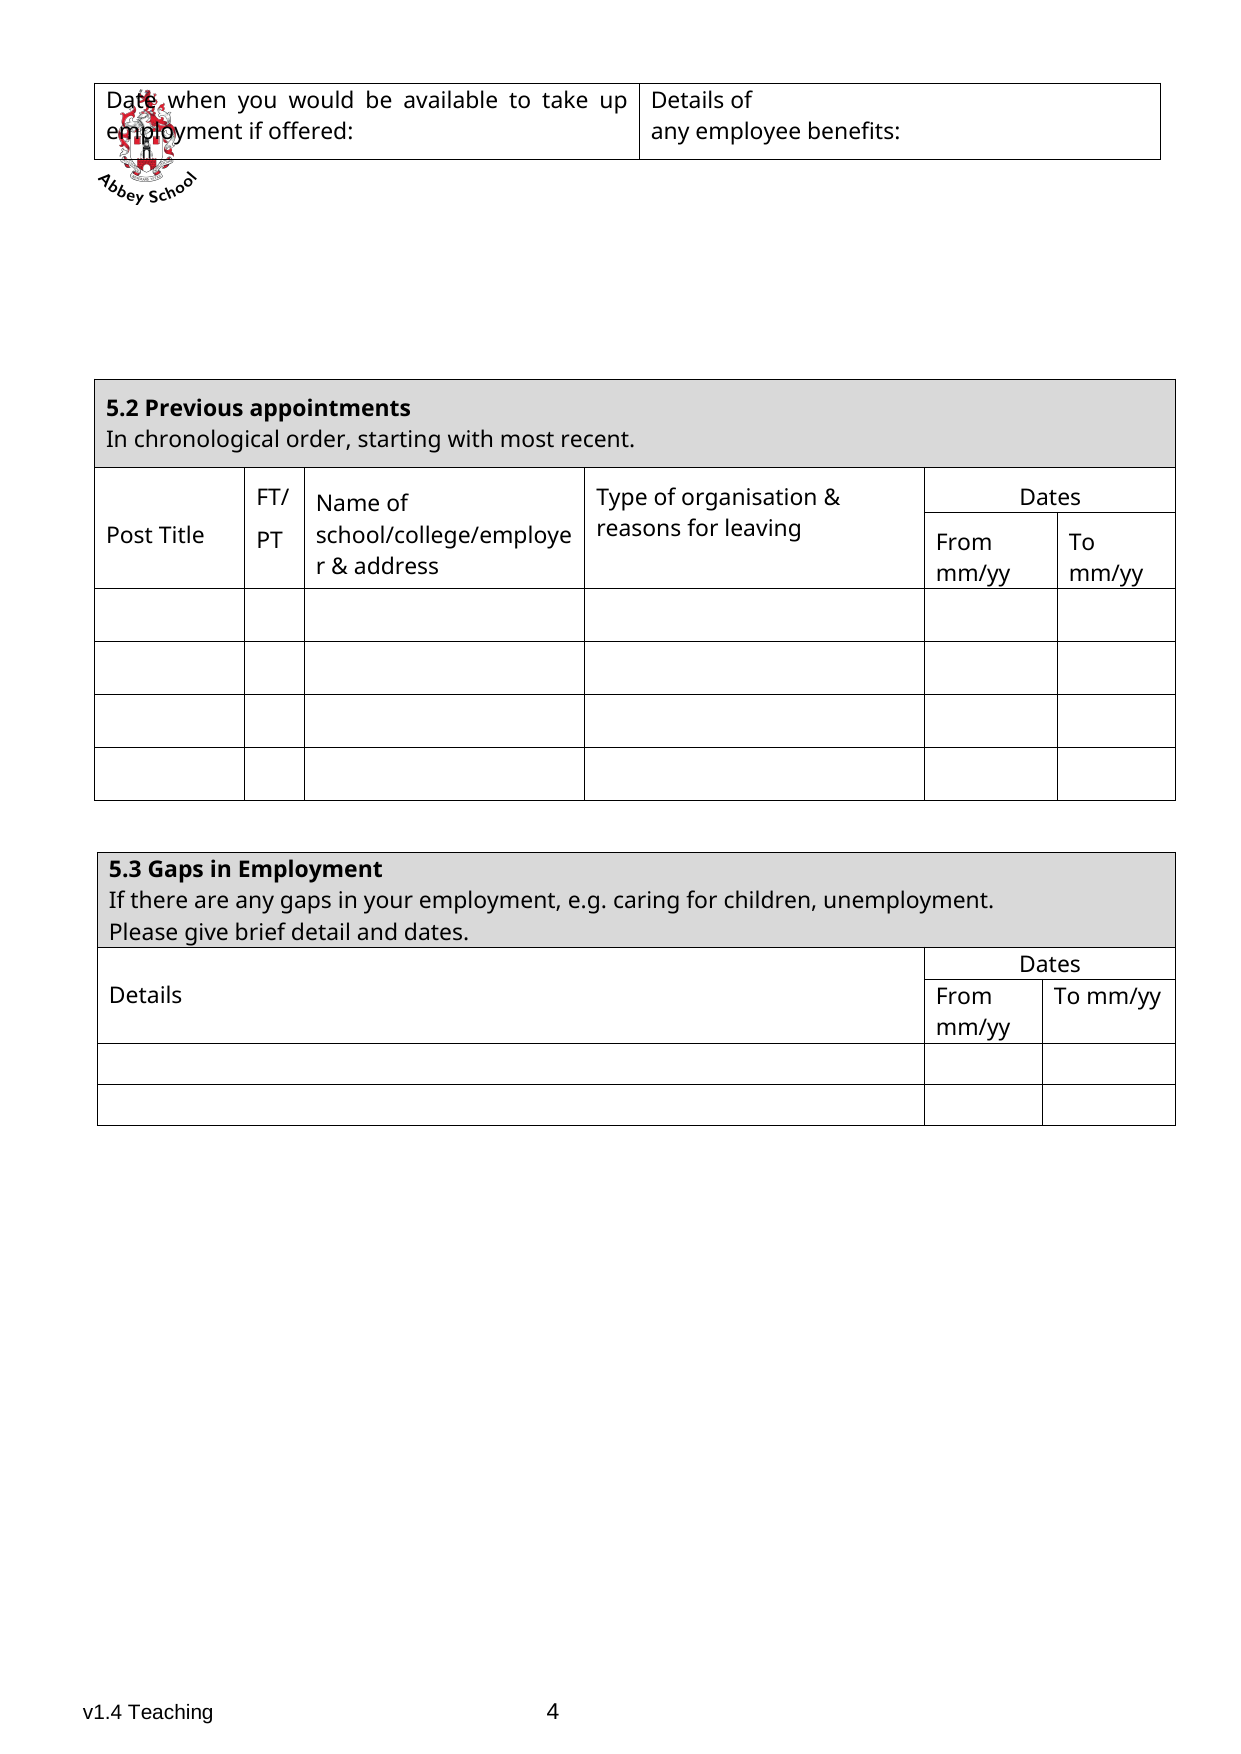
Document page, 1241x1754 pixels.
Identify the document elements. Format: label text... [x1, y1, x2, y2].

table_cell [925, 695, 1057, 747]
table_cell [585, 642, 924, 694]
table_cell [585, 589, 924, 641]
table_cell FT/ PT [245, 468, 304, 588]
table_cell [305, 695, 584, 747]
table_cell [1043, 1085, 1175, 1125]
table_cell [98, 1085, 924, 1125]
table_cell [245, 642, 304, 694]
table_cell Details [98, 948, 924, 1042]
table_cell Details of any employee benefits: [640, 84, 1160, 159]
table_cell Dates [925, 468, 1175, 512]
table_cell To mm/yy [1058, 513, 1175, 588]
table_cell [925, 748, 1057, 800]
table_cell From mm/yy [925, 513, 1057, 588]
table_cell [1058, 748, 1175, 800]
table_cell [925, 1085, 1042, 1125]
table_cell [95, 589, 244, 641]
table_cell [305, 748, 584, 800]
table_cell [95, 748, 244, 800]
table_cell Post Title [95, 468, 244, 588]
table_cell [95, 695, 244, 747]
table_cell Dates [925, 948, 1175, 979]
table_cell [245, 748, 304, 800]
table_cell Type of organisation & reasons for leaving [585, 468, 924, 588]
table_cell Name of school/college/employer & address [305, 468, 584, 588]
table_cell From mm/yy [925, 980, 1042, 1042]
table_cell Date when you would be available to take up employment if offered: [95, 84, 639, 159]
table_cell [245, 695, 304, 747]
table_cell [925, 642, 1057, 694]
table_cell [925, 1044, 1042, 1084]
table_cell [1058, 642, 1175, 694]
table_cell [98, 1044, 924, 1084]
table_cell [305, 642, 584, 694]
table_cell [925, 589, 1057, 641]
table_header 5.3 Gaps in Employment If there are any gaps in your employment, e.g. caring for children, unemployment. Please give brief detail and dates. [98, 853, 1175, 947]
table_cell [1058, 589, 1175, 641]
table_cell [1058, 695, 1175, 747]
table_cell [95, 642, 244, 694]
table_header 5.2 Previous appointments In chronological order, starting with most recent. [95, 380, 1175, 467]
table_cell [245, 589, 304, 641]
table_cell [585, 748, 924, 800]
table_cell [585, 695, 924, 747]
table_cell [305, 589, 584, 641]
table_cell To mm/yy [1043, 980, 1175, 1042]
table_cell [1043, 1044, 1175, 1084]
